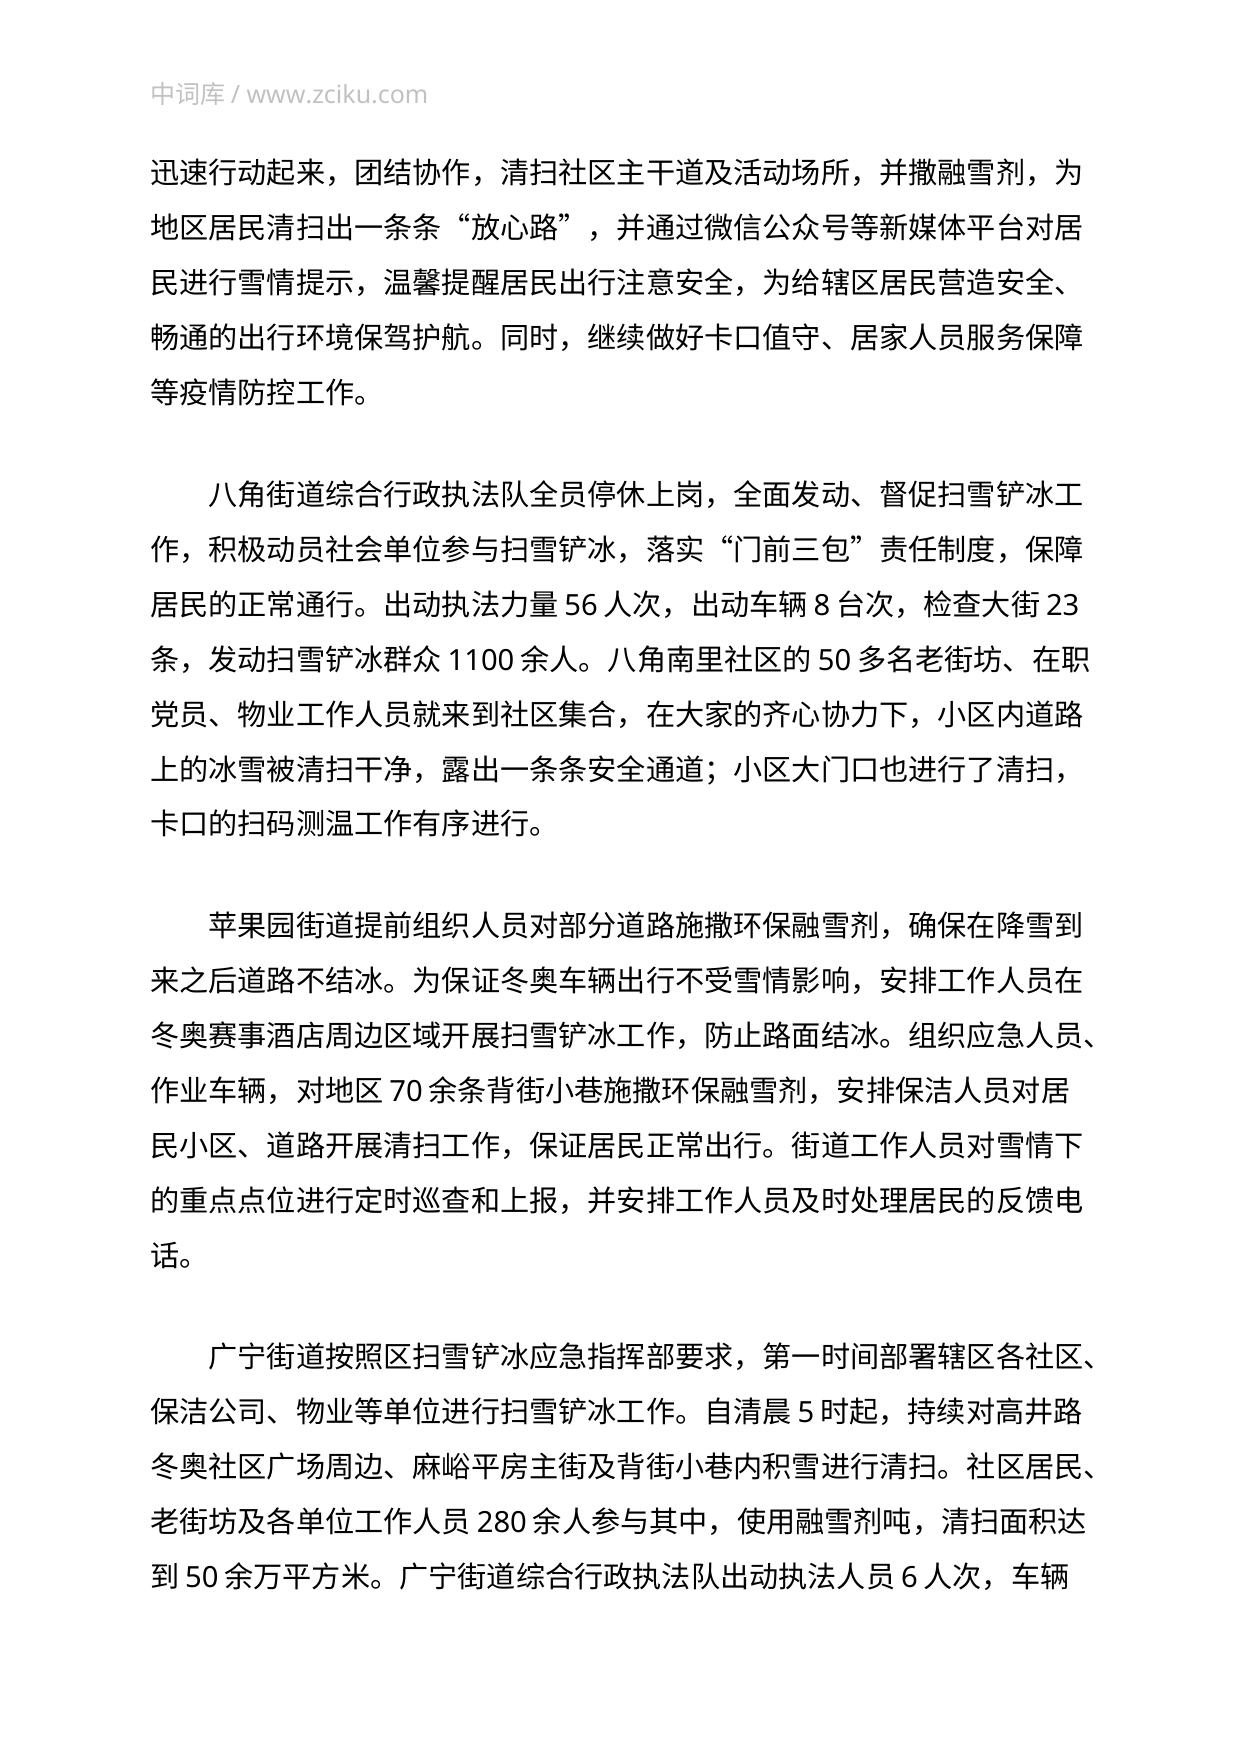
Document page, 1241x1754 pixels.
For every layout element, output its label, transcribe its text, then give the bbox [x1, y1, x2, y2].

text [150, 1334, 1090, 1596]
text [150, 150, 1090, 412]
text 苹果园街道提前组织人员对部分道路施撒环保融雪剂，确保在降雪到来之后道路不结冰。为保证冬奥车辆出行不受雪情影响，安排工作人员在冬奥赛事酒店周边区域开展扫雪铲冰工作，防止路面结冰。组织应急人员、作业车辆，对地区70余条背街小巷施撒环保融雪剂，安排保洁人员对居民小区、道路开展清扫工作，保证居民正常出行。街道工作人员对雪情下的重点点位进行定时巡查和上报，并安排工作人员及时处理居民的反馈电话。 [150, 903, 1090, 1274]
text 八角街道综合行政执法队全员停休上岗，全面发动、督促扫雪铲冰工作，积极动员社会单位参与扫雪铲冰，落实“门前三包”责任制度，保障居民的正常通行。出动执法力量56人次，出动车辆8台次，检查大街23条，发动扫雪铲冰群众1100余人。八角南里社区的50多名老街坊、在职党员、物业工作人员就来到社区集合，在大家的齐心协力下，小区内道路上的冰雪被清扫干净，露出一条条安全通道；小区大门口也进行了清扫，卡口的扫码测温工作有序进行。 [150, 471, 1090, 843]
